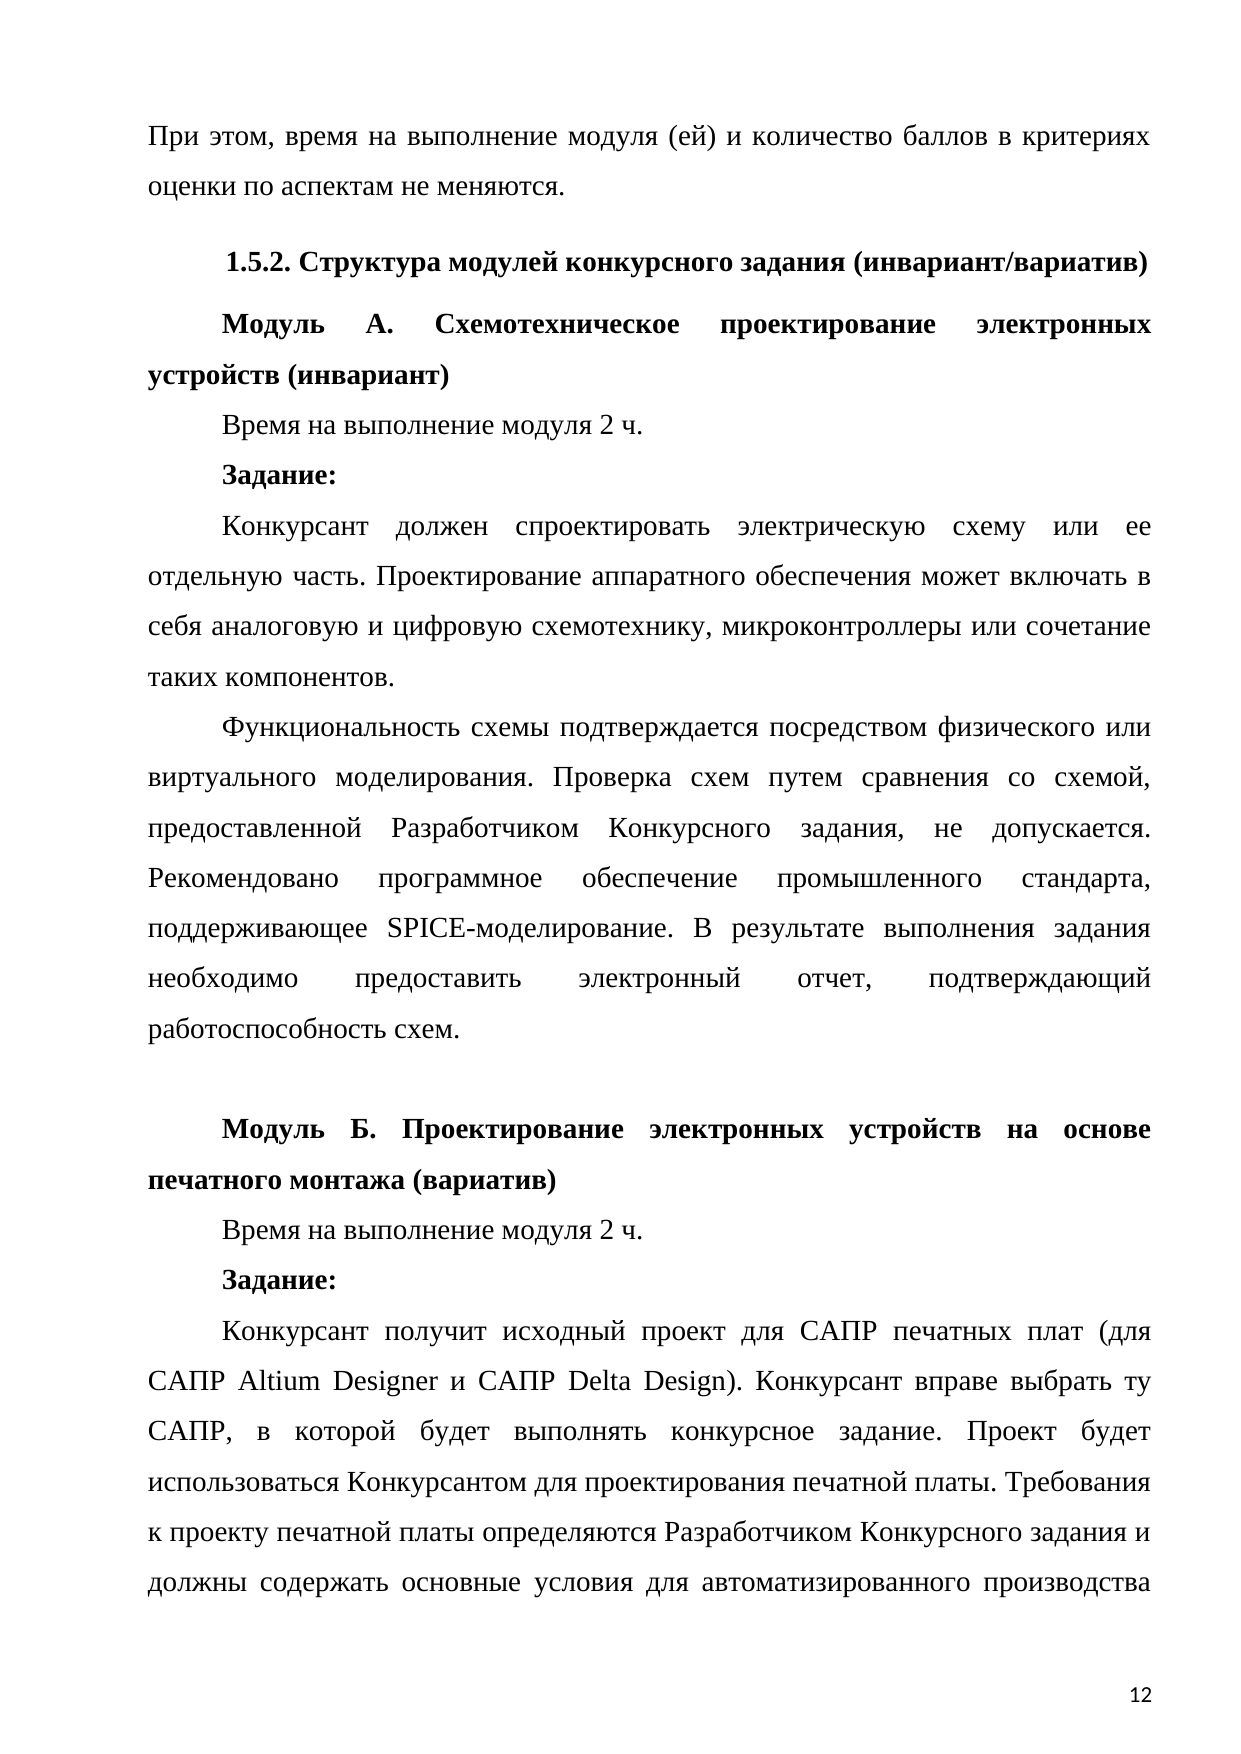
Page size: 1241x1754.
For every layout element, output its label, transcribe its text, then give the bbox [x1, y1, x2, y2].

text Время на выполнение модуля 2 ч. [148, 407, 1152, 441]
text Задание: [148, 457, 1152, 491]
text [148, 118, 1152, 202]
text Конкурсант должен спроектировать электрическую схему или ее отдельную часть. Проектирование аппаратного обеспечения может включать в себя аналоговую и цифровую схемотехнику, микроконтроллеры или сочетание таких компонентов. [148, 508, 1152, 692]
text Модуль Б. Проектирование электронных устройств на основе печатного монтажа (вариатив) [148, 1112, 1152, 1195]
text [148, 1313, 1152, 1598]
text 1.5.2. Структура модулей конкурсного задания (инвариант/вариатив) [148, 244, 1152, 277]
text Задание: [148, 1262, 1152, 1296]
text Время на выполнение модуля 2 ч. [148, 1212, 1152, 1246]
text Модуль А. Схемотехническое проектирование электронных устройств (инвариант) [148, 307, 1152, 390]
text Функциональность схемы подтверждается посредством физического или виртуального моделирования. Проверка схем путем сравнения со схемой, предоставленной Разработчиком Конкурсного задания, не допускается. Рекомендовано программное обеспечение промышленного стандарта, поддерживающее SPICE-моделирование. В результате выполнения задания необходимо предоставить электронный отчет, подтверждающий работоспособность схем. [148, 709, 1152, 1044]
